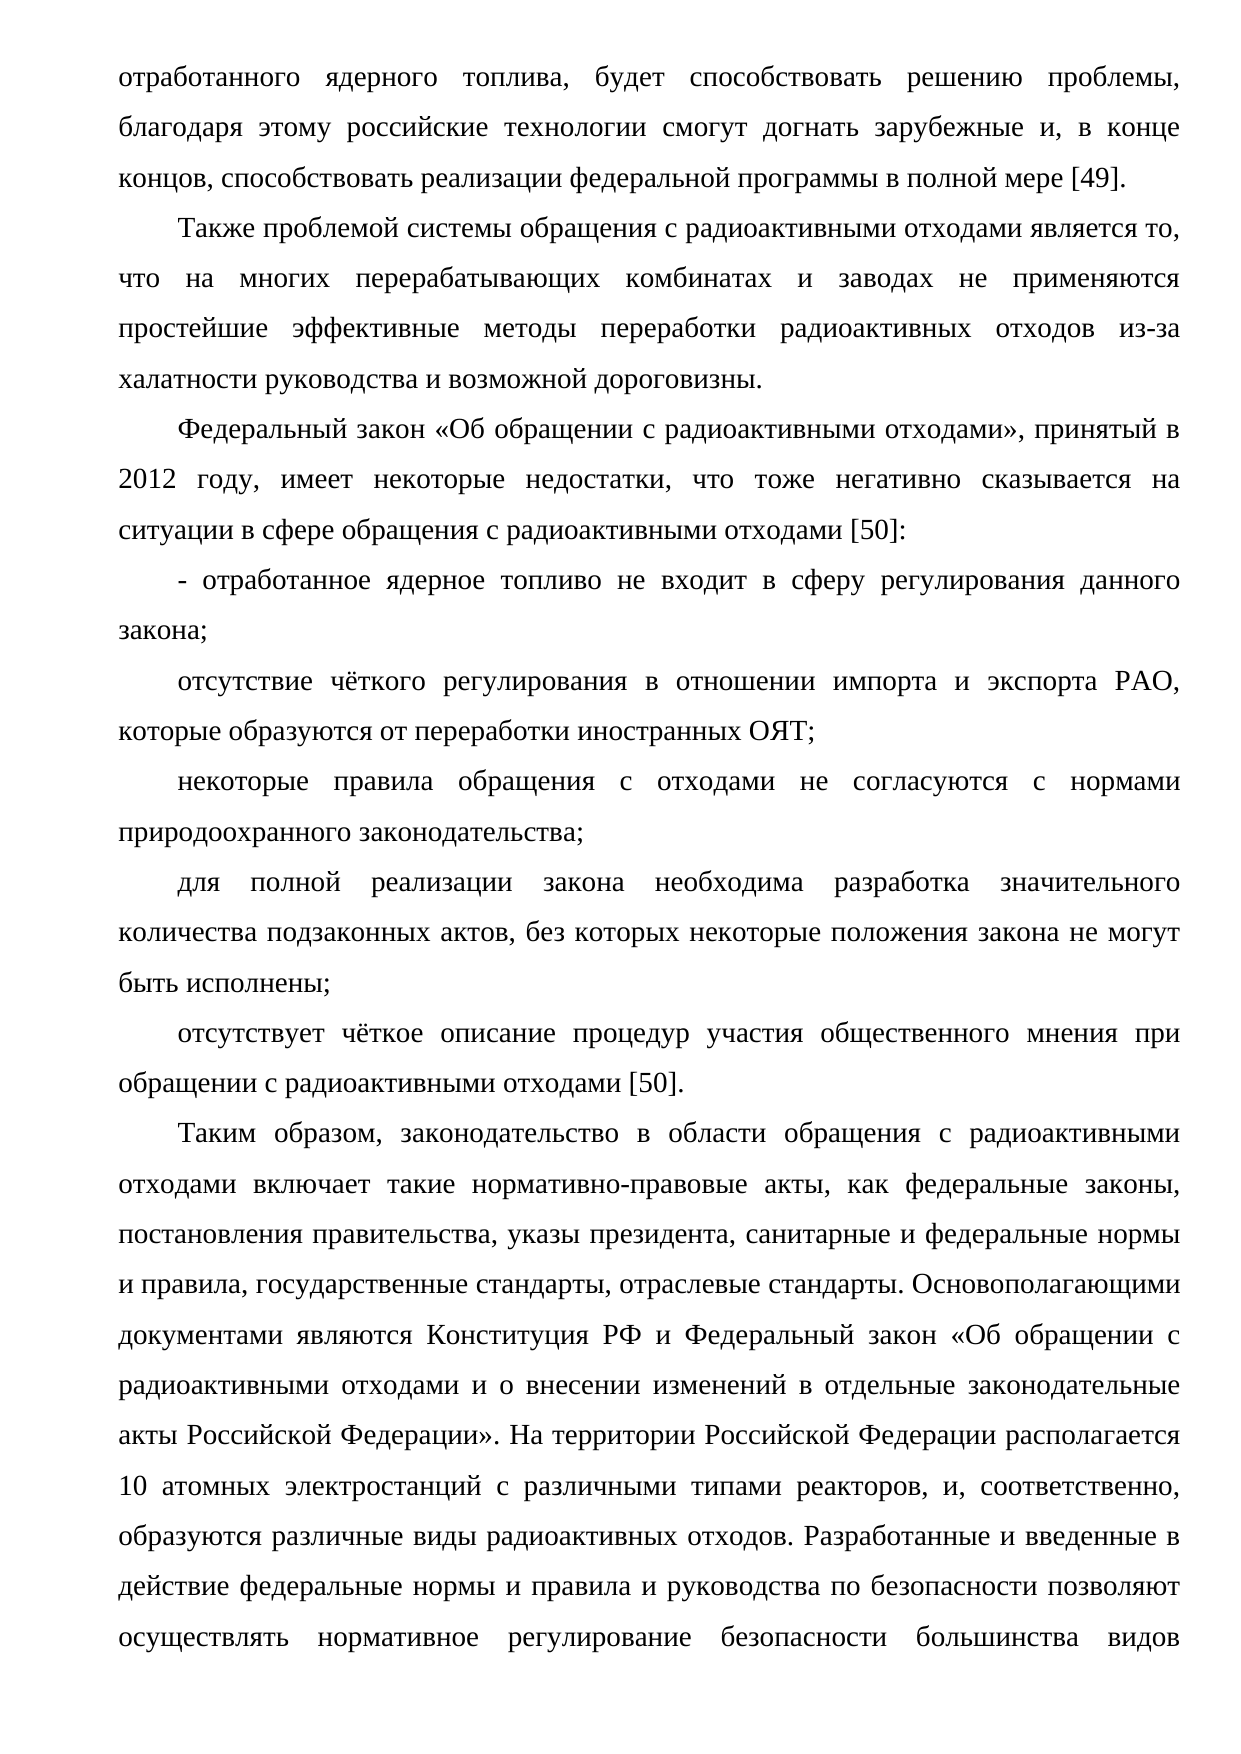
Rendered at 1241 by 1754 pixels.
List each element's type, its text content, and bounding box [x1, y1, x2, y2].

text Также проблемой системы обращения с радиоактивными отходами является то, что на многих перерабатывающих комбинатах и заводах не применяются простейшие эффективные методы переработки радиоактивных отходов из-за халатности руководства и возможной дороговизны. [118, 210, 1181, 394]
text для полной реализации закона необходима разработка значительного количества подзаконных актов, без которых некоторые положения закона не могут быть исполнены; [118, 864, 1181, 998]
text - отработанное ядерное топливо не входит в сферу регулирования данного закона; [118, 562, 1181, 646]
text отсутствует чёткое описание процедур участия общественного мнения при обращении с радиоактивными отходами [50]. [118, 1015, 1181, 1099]
text некоторые правила обращения с отходами не согласуются с нормами прирoдooхранного законодательства; [118, 763, 1181, 847]
text отсутствие чёткого регулирования в отношении импорта и экспорта РАО, которые образуются от переработки иностранных ОЯТ; [118, 663, 1181, 747]
text Федеральный закон «Об обращении с радиоактивными отходами», принятый в 2012 году, имеет некоторые недостатки, что тоже негативно сказывается на ситуации в сфере обращения с радиоактивными отходами [50]: [118, 411, 1181, 545]
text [118, 59, 1181, 193]
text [118, 1116, 1181, 1652]
